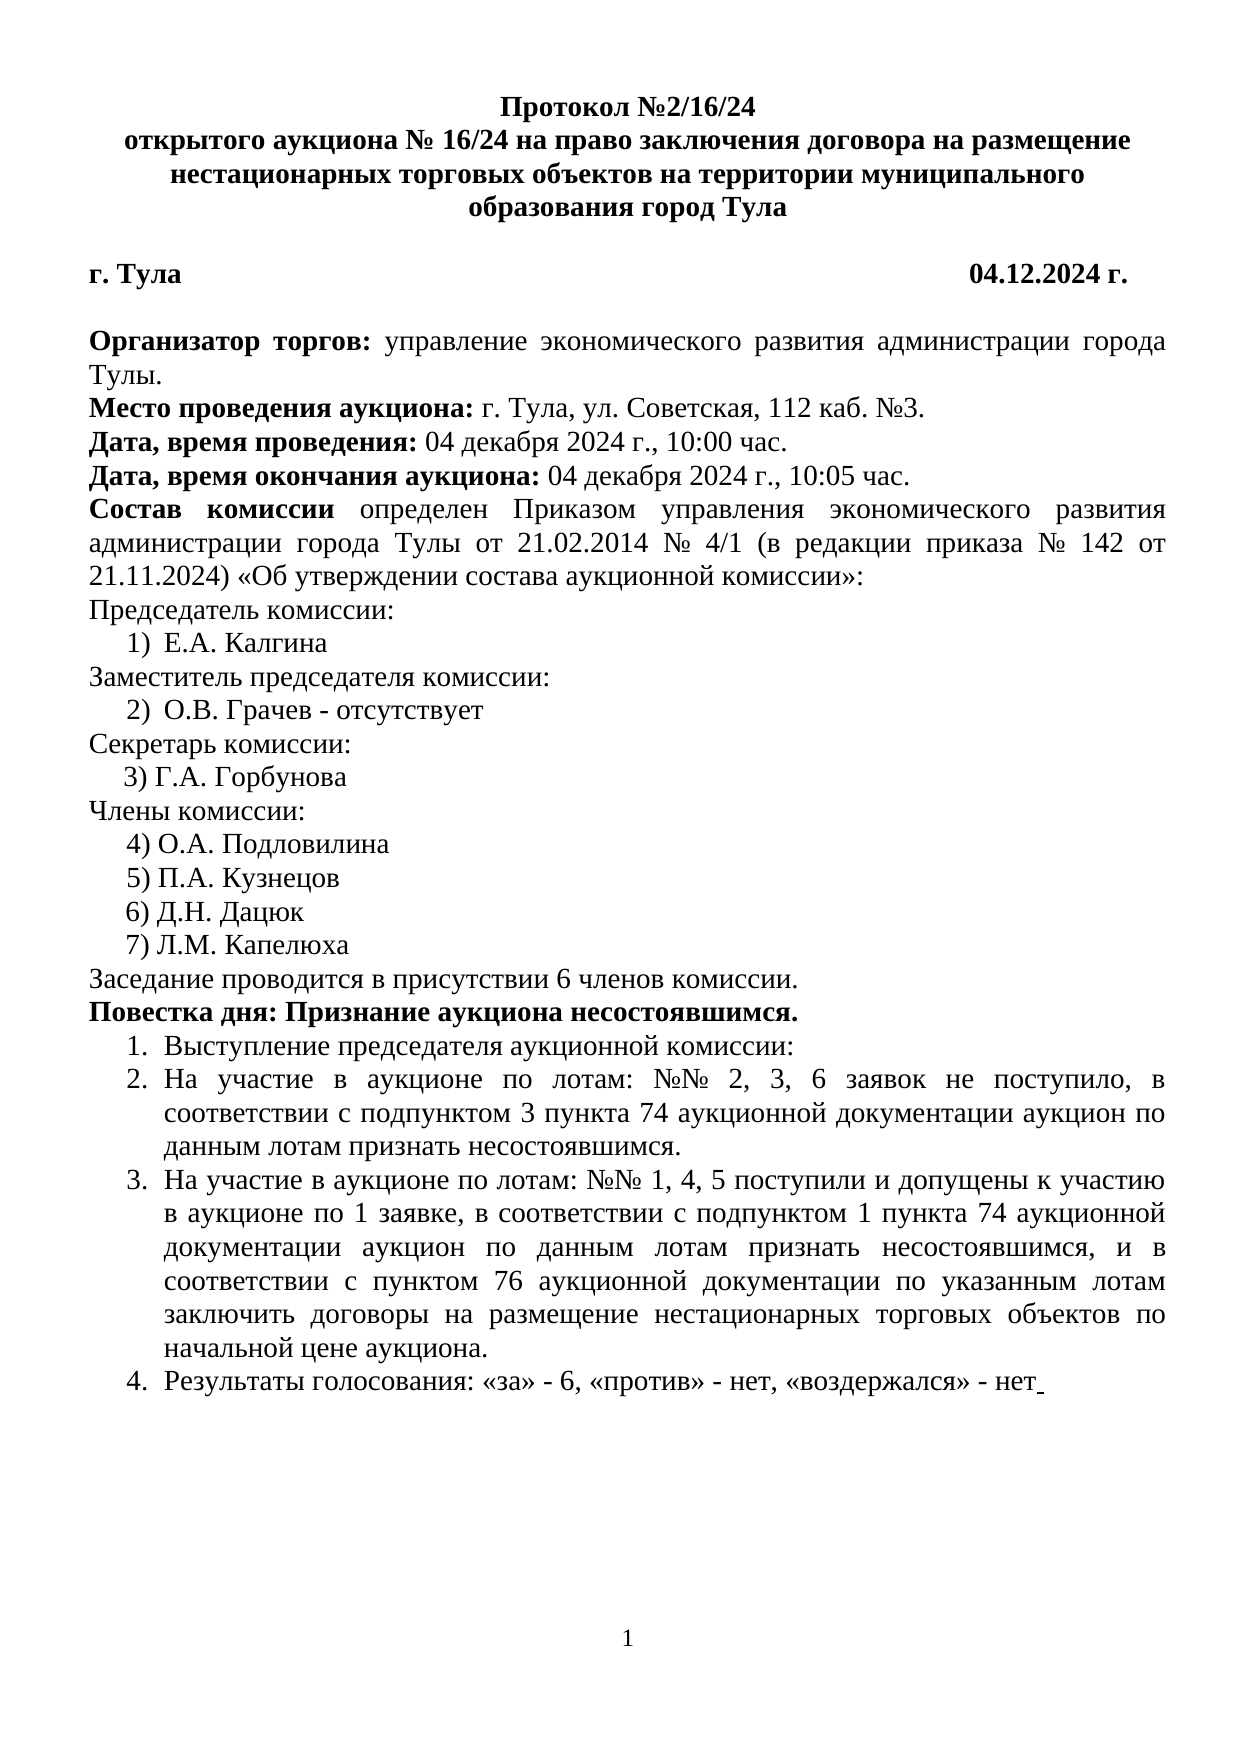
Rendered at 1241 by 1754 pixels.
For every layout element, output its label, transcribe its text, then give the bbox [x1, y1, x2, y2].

text Протокол №2/16/24 [89, 89, 1167, 122]
text Повестка дня: Признание аукциона несостоявшимся. [89, 994, 1167, 1028]
text 5) П.А. Кузнецов [126, 860, 1167, 894]
list На участие в аукционе по лотам: №№ 1, 4, 5 поступили и допущены к участию в аукционе по 1 заявке, в соответствии с подпунктом 1 пункта 74 аукционной документации аукцион по данным лотам признать несостоявшимся, и в соответствии с пунктом 76 аукционной документации по указанным лотам заключить договоры на размещение нестационарных торговых объектов по начальной цене аукциона. [126, 1162, 1167, 1363]
list Е.А. Калгина [126, 625, 1167, 659]
list На участие в аукционе по лотам: №№ 2, 3, 6 заявок не поступило, в соответствии с подпунктом 3 пункта 74 аукционной документации аукцион по данным лотам признать несостоявшимся. [126, 1061, 1167, 1162]
text 6) Д.Н. Дацюк [89, 894, 1167, 927]
text Члены комиссии: [89, 793, 1167, 827]
text г. Тула 04.12.2024 г. [89, 256, 1167, 290]
text Дата, время проведения: 04 декабря 2024 г., 10:00 час. [89, 424, 1167, 458]
text Место проведения аукциона: г. Тула, ул. Советская, 112 каб. №3. [89, 391, 1167, 424]
text открытого аукциона № 16/24 на право заключения договора на размещение нестационарных торговых объектов на территории муниципального образования город Тула [89, 122, 1167, 223]
list О.В. Грачев - отсутствует [126, 692, 1167, 726]
list Выступление председателя аукционной комиссии: [126, 1028, 1167, 1061]
text Дата, время окончания аукциона: 04 декабря 2024 г., 10:05 час. [89, 458, 1167, 491]
text Состав комиссии определен Приказом управления экономического развития администрации города Тулы от 21.02.2014 № 4/1 (в редакции приказа № 142 от 21.11.2024) «Об утверждении состава аукционной комиссии»: [89, 491, 1167, 592]
text 4) О.А. Подловилина [126, 827, 1167, 860]
text Организатор торгов: управление экономического развития администрации города Тулы. [89, 323, 1167, 391]
text 3) Г.А. Горбунова [123, 759, 1167, 793]
text Председатель комиссии: [89, 592, 1167, 625]
text Заседание проводится в присутствии 6 членов комиссии. [89, 961, 1167, 994]
text 7) Л.М. Капелюха [89, 927, 1167, 961]
text Секретарь комиссии: [89, 726, 1167, 759]
list Результаты голосования: «за» - 6, «против» - нет, «воздержался» - нет [126, 1363, 1167, 1397]
text Заместитель председателя комиссии: [89, 659, 1167, 692]
